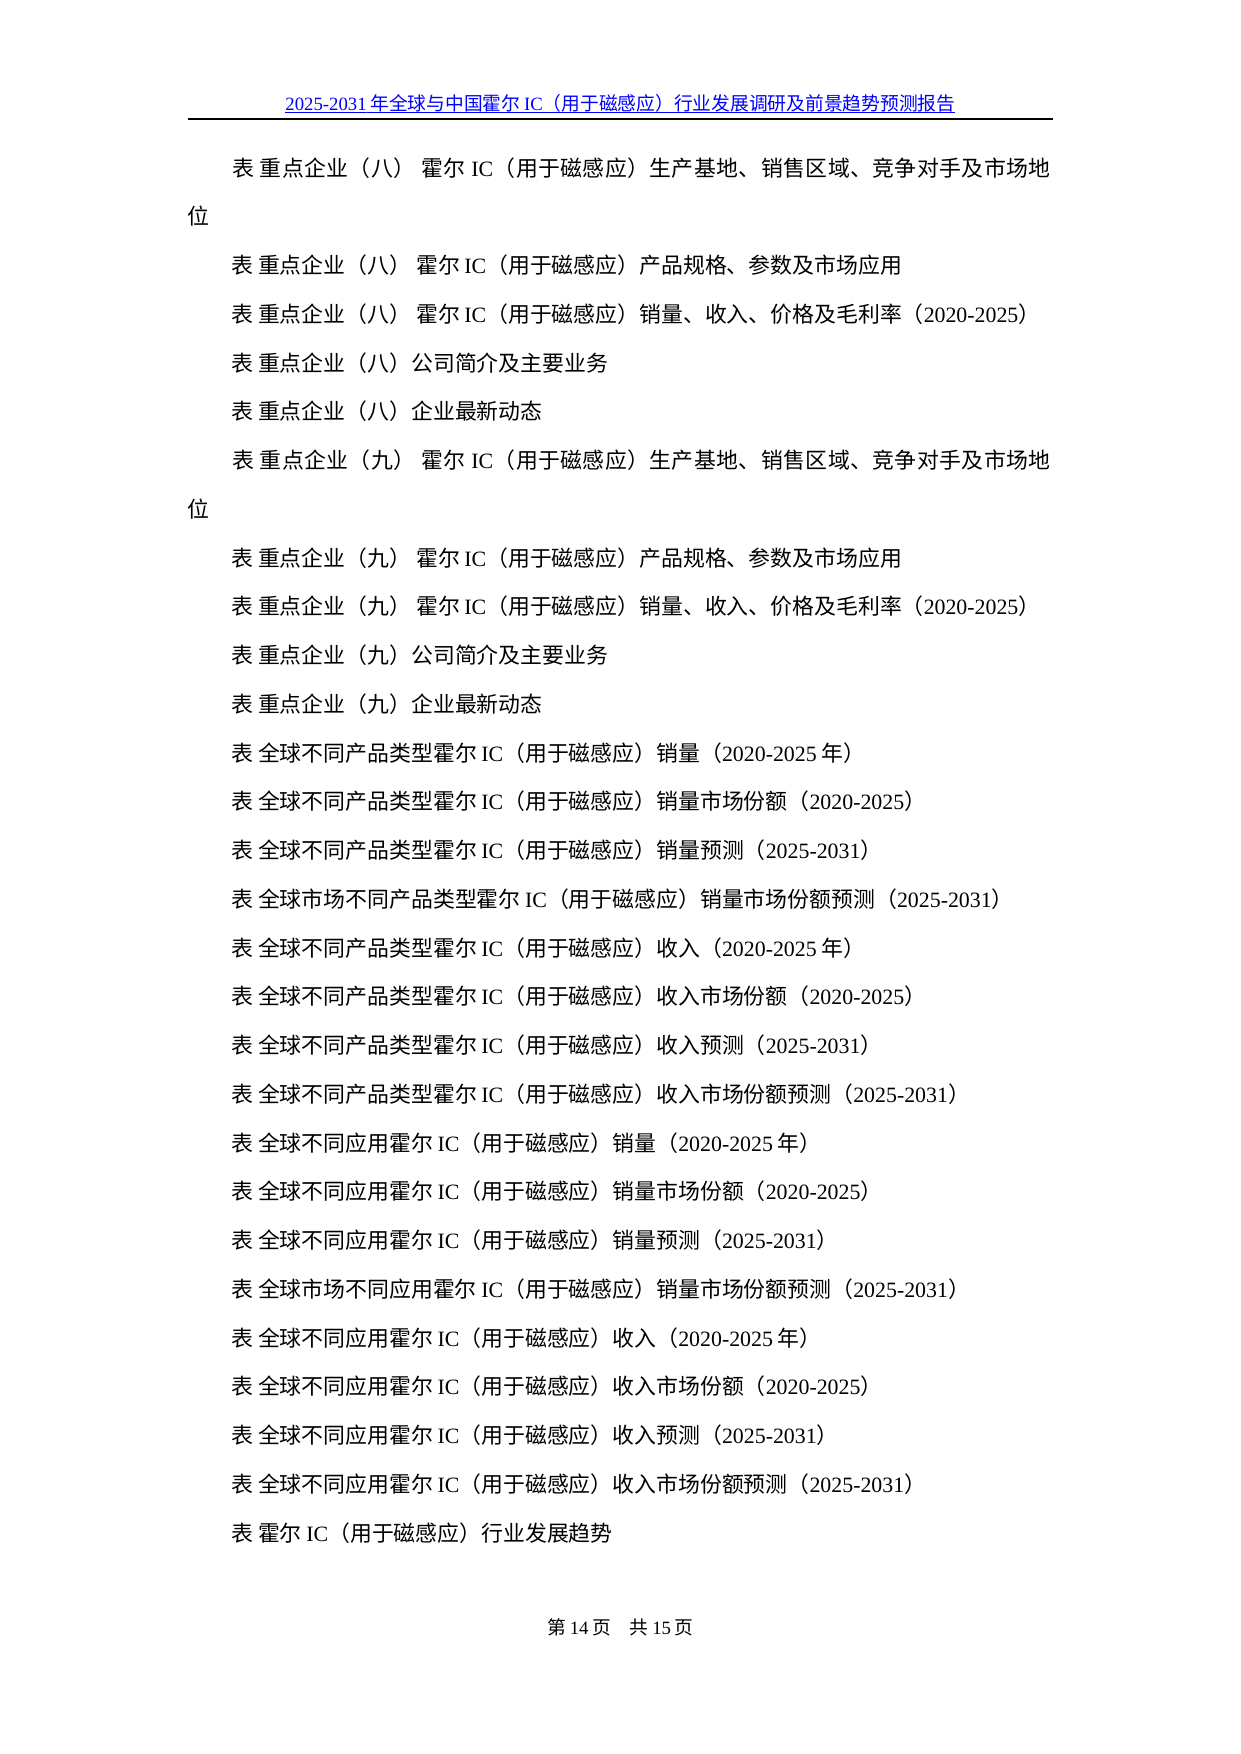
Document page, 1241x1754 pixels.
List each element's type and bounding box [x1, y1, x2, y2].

text [187, 150, 1053, 1548]
